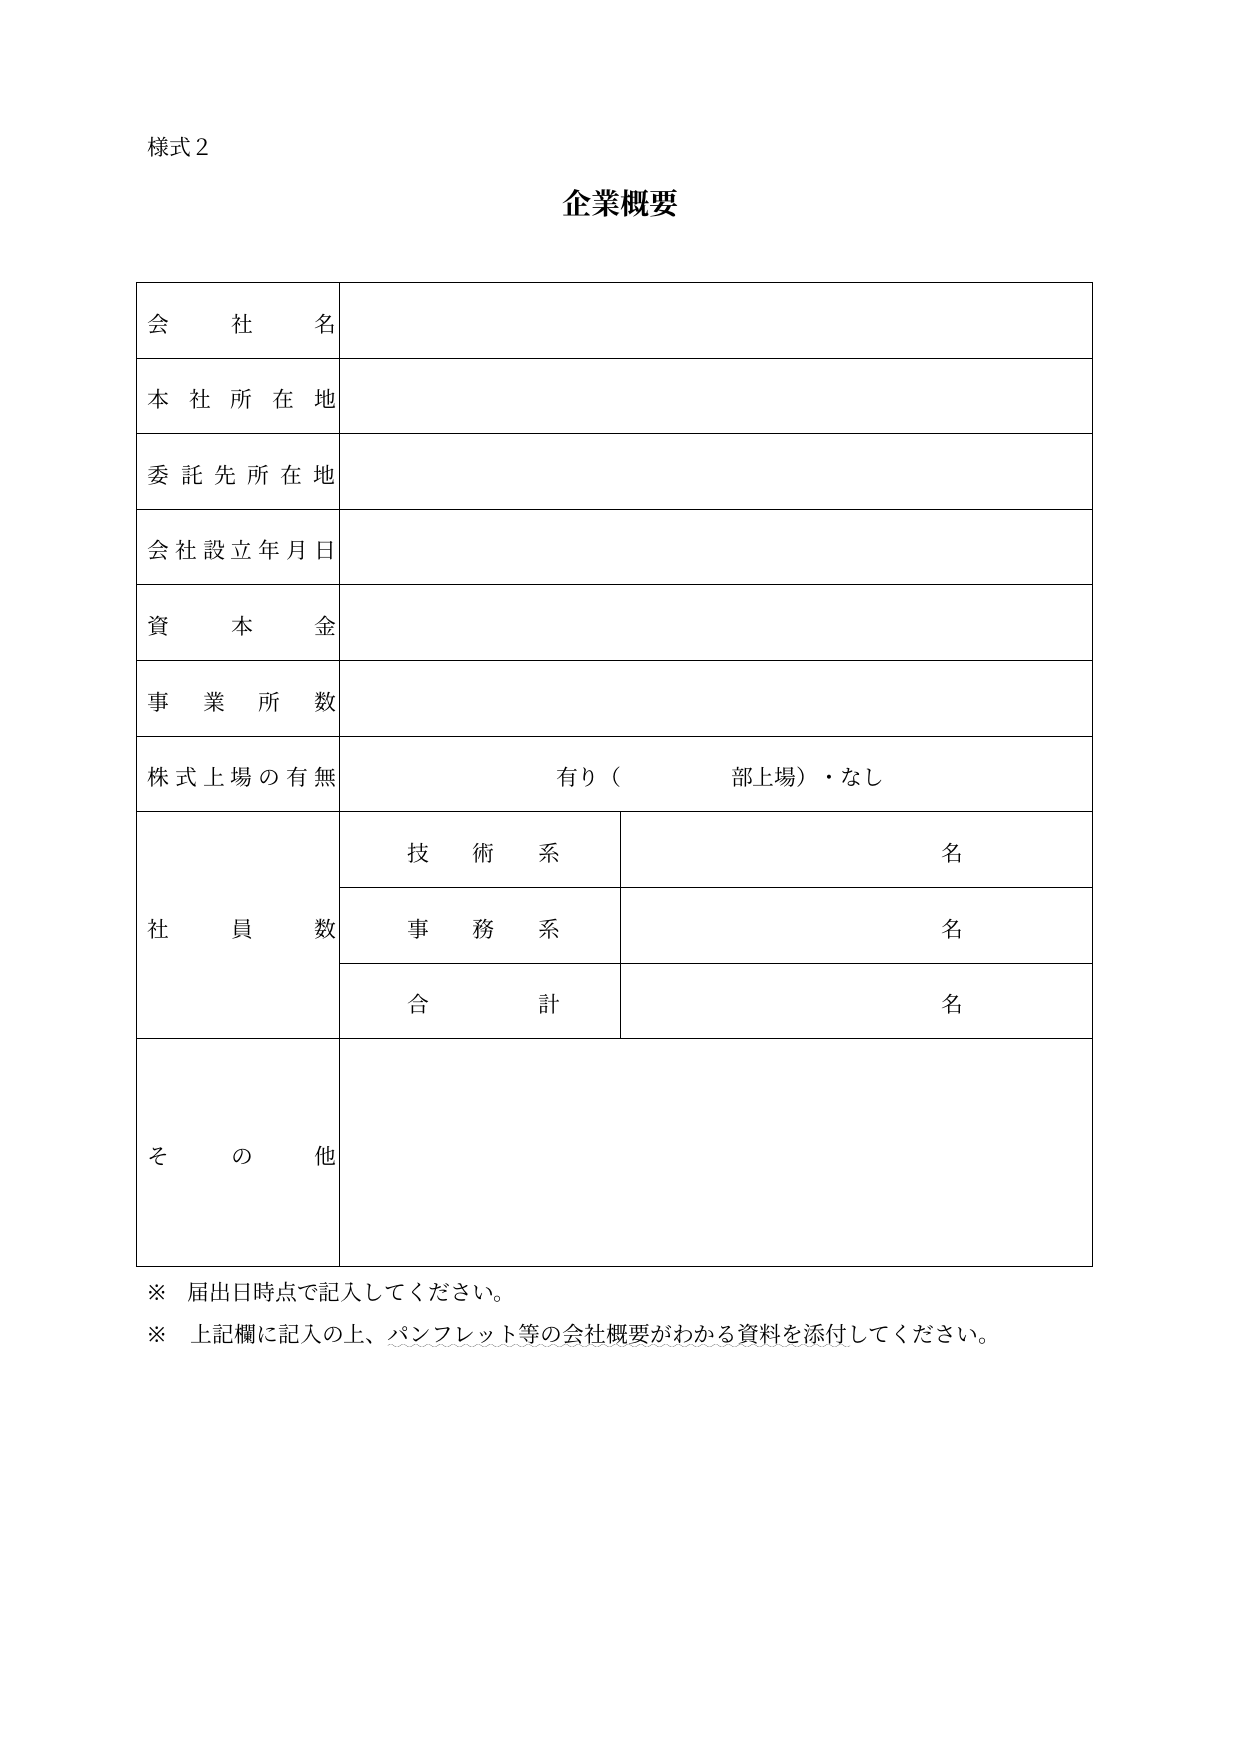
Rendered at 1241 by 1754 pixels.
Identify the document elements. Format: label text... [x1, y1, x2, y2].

table_cell [340, 585, 1092, 660]
table_cell [621, 812, 930, 887]
table_cell [340, 359, 1092, 433]
table_cell [621, 964, 930, 1038]
table_header [340, 283, 1092, 357]
table_cell 委託先所在地 [137, 434, 339, 509]
table_cell 会社設立年月日 [137, 510, 339, 584]
table_cell 資本金 [137, 585, 339, 660]
table_cell [340, 434, 1092, 509]
table_cell 事業所数 [137, 661, 339, 736]
table_cell 名 [930, 812, 1092, 887]
table_cell 株式上場の有無 [137, 737, 339, 811]
table_cell その他 [137, 1039, 339, 1266]
table_cell 社員数 [137, 812, 339, 1038]
text ※ 上記欄に記入の上、パンフレット等の会社概要がわかる資料を添付してください。 [148, 1314, 1100, 1352]
table_cell 名 [930, 964, 1092, 1038]
table_cell 有り（ 部上場）・なし [340, 737, 1092, 811]
table_cell 事 務 系 [340, 888, 620, 962]
table_cell [340, 1039, 1092, 1266]
text 企業概要 [148, 164, 1092, 239]
table_cell 本社所在地 [137, 359, 339, 433]
text 様式２ [148, 127, 1092, 164]
table_cell [621, 888, 930, 962]
table_cell 名 [930, 888, 1092, 962]
table_cell [340, 661, 1092, 736]
text ※ 届出日時点で記入してください。 [148, 1272, 1100, 1309]
table_cell [340, 510, 1092, 584]
table_cell 技 術 系 [340, 812, 620, 887]
table_cell 合 計 [340, 964, 620, 1038]
table_header 会社名 [137, 283, 339, 357]
